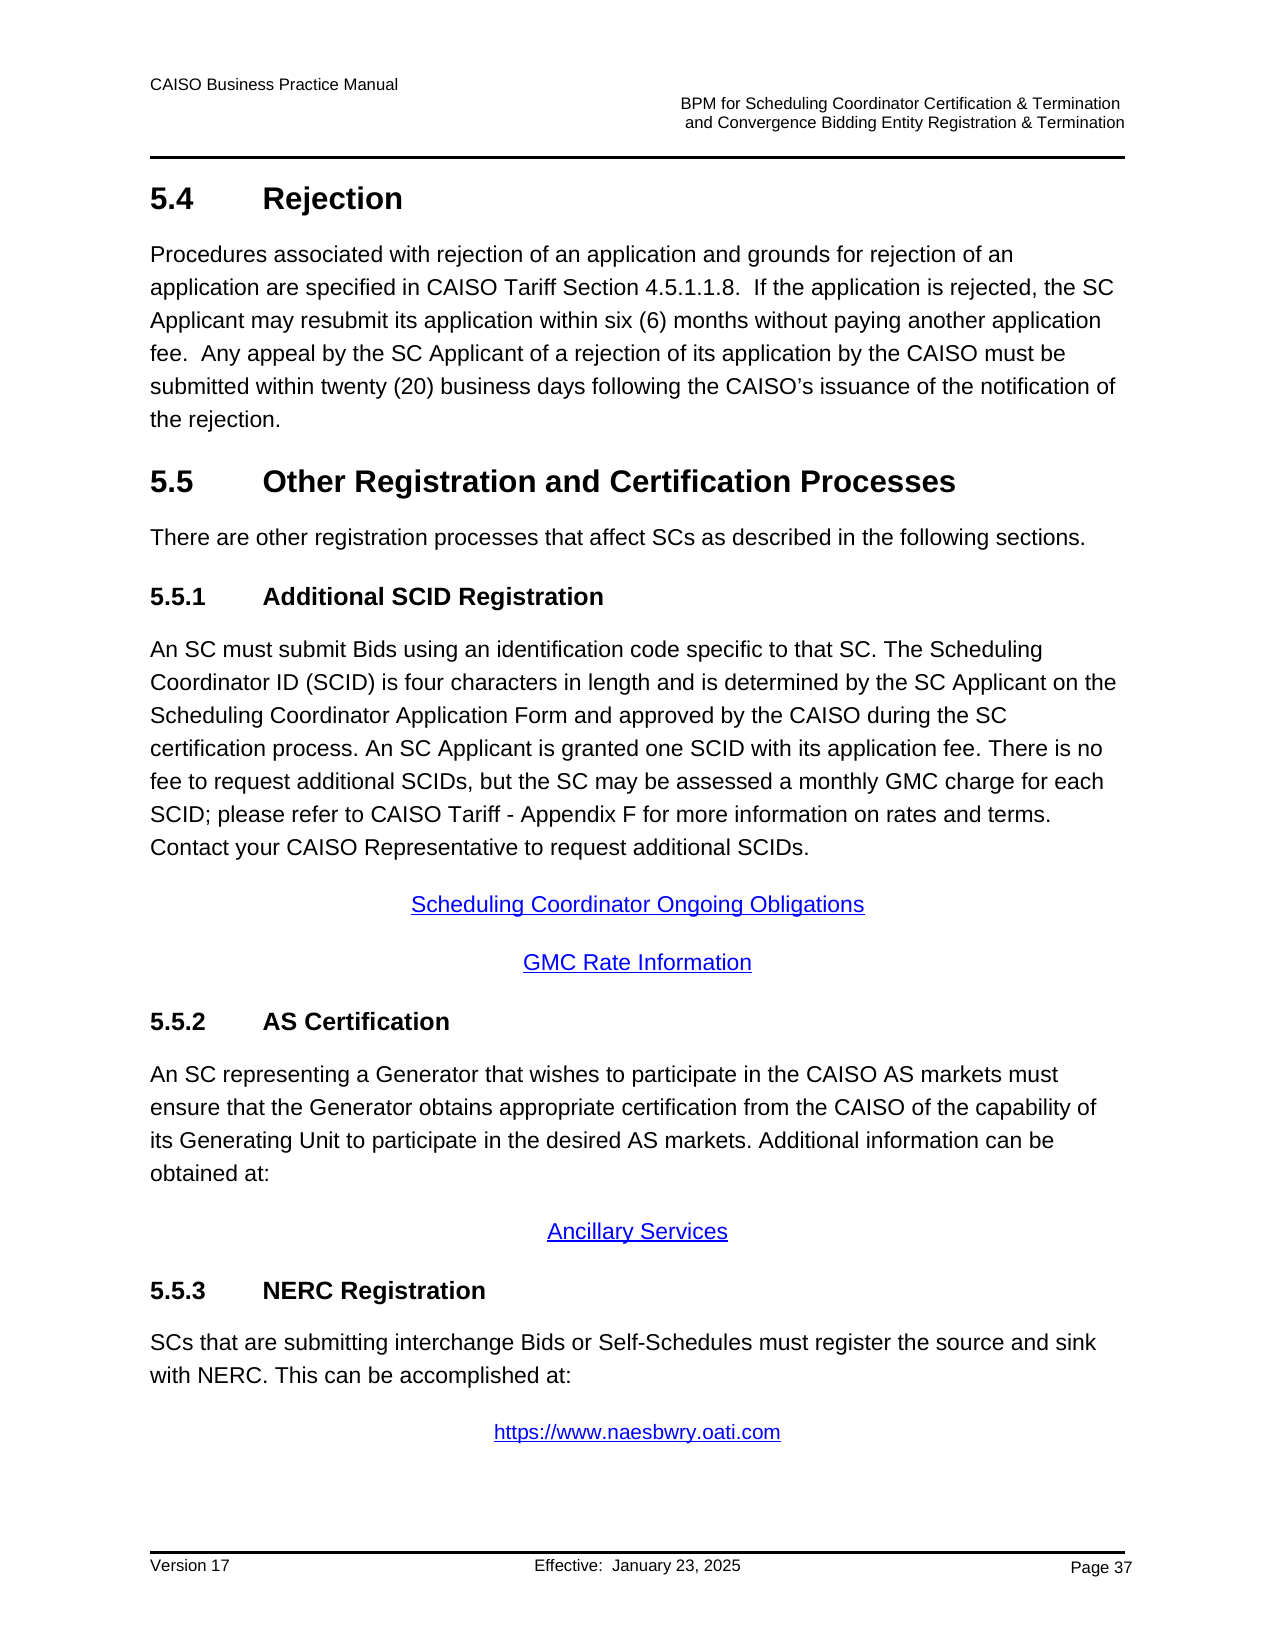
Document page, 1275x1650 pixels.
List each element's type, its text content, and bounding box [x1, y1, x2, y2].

text Scheduling Coordinator Ongoing Obligations [150, 891, 1125, 918]
subtitle Additional SCID Registration [150, 582, 1125, 611]
subtitle NERC Registration [150, 1276, 1125, 1304]
text Ancillary Services [150, 1218, 1125, 1244]
text GMC Rate Information [150, 949, 1125, 976]
text Procedures associated with rejection of an application and grounds for rejection of an application are specified in CAISO Tariff Section 4.5.1.1.8. If the application is rejected, the SC Applicant may resubmit its application within six (6) months without paying another application fee. Any appeal by the SC Applicant of a rejection of its application by the CAISO must be submitted within twenty (20) business days following the CAISO’s issuance of the notification of the rejection. [150, 241, 1125, 432]
subtitle Rejection [150, 180, 1125, 216]
text An SC representing a Generator that wishes to participate in the CAISO AS markets must ensure that the Generator obtains appropriate certification from the CAISO of the capability of its Generating Unit to participate in the desired AS markets. Additional information can be obtained at: [150, 1061, 1125, 1186]
subtitle Other Registration and Certification Processes [150, 463, 1125, 499]
subtitle AS Certification [150, 1007, 1125, 1036]
text An SC must submit Bids using an identification code specific to that SC. The Scheduling Coordinator ID (SCID) is four characters in length and is determined by the SC Applicant on the Scheduling Coordinator Application Form and approved by the CAISO during the SC certification process. An SC Applicant is granted one SCID with its application fee. There is no fee to request additional SCIDs, but the SC may be assessed a monthly GMC charge for each SCID; please refer to CAISO Tariff - Appendix F for more information on rates and terms. Contact your CAISO Representative to request additional SCIDs. [150, 636, 1125, 860]
text https://www.naesbwry.oati.com [150, 1420, 1125, 1444]
text There are other registration processes that affect SCs as described in the following sections. [150, 524, 1125, 551]
text SCs that are submitting interchange Bids or Self-Schedules must register the source and sink with NERC. This can be accomplished at: [150, 1329, 1125, 1389]
